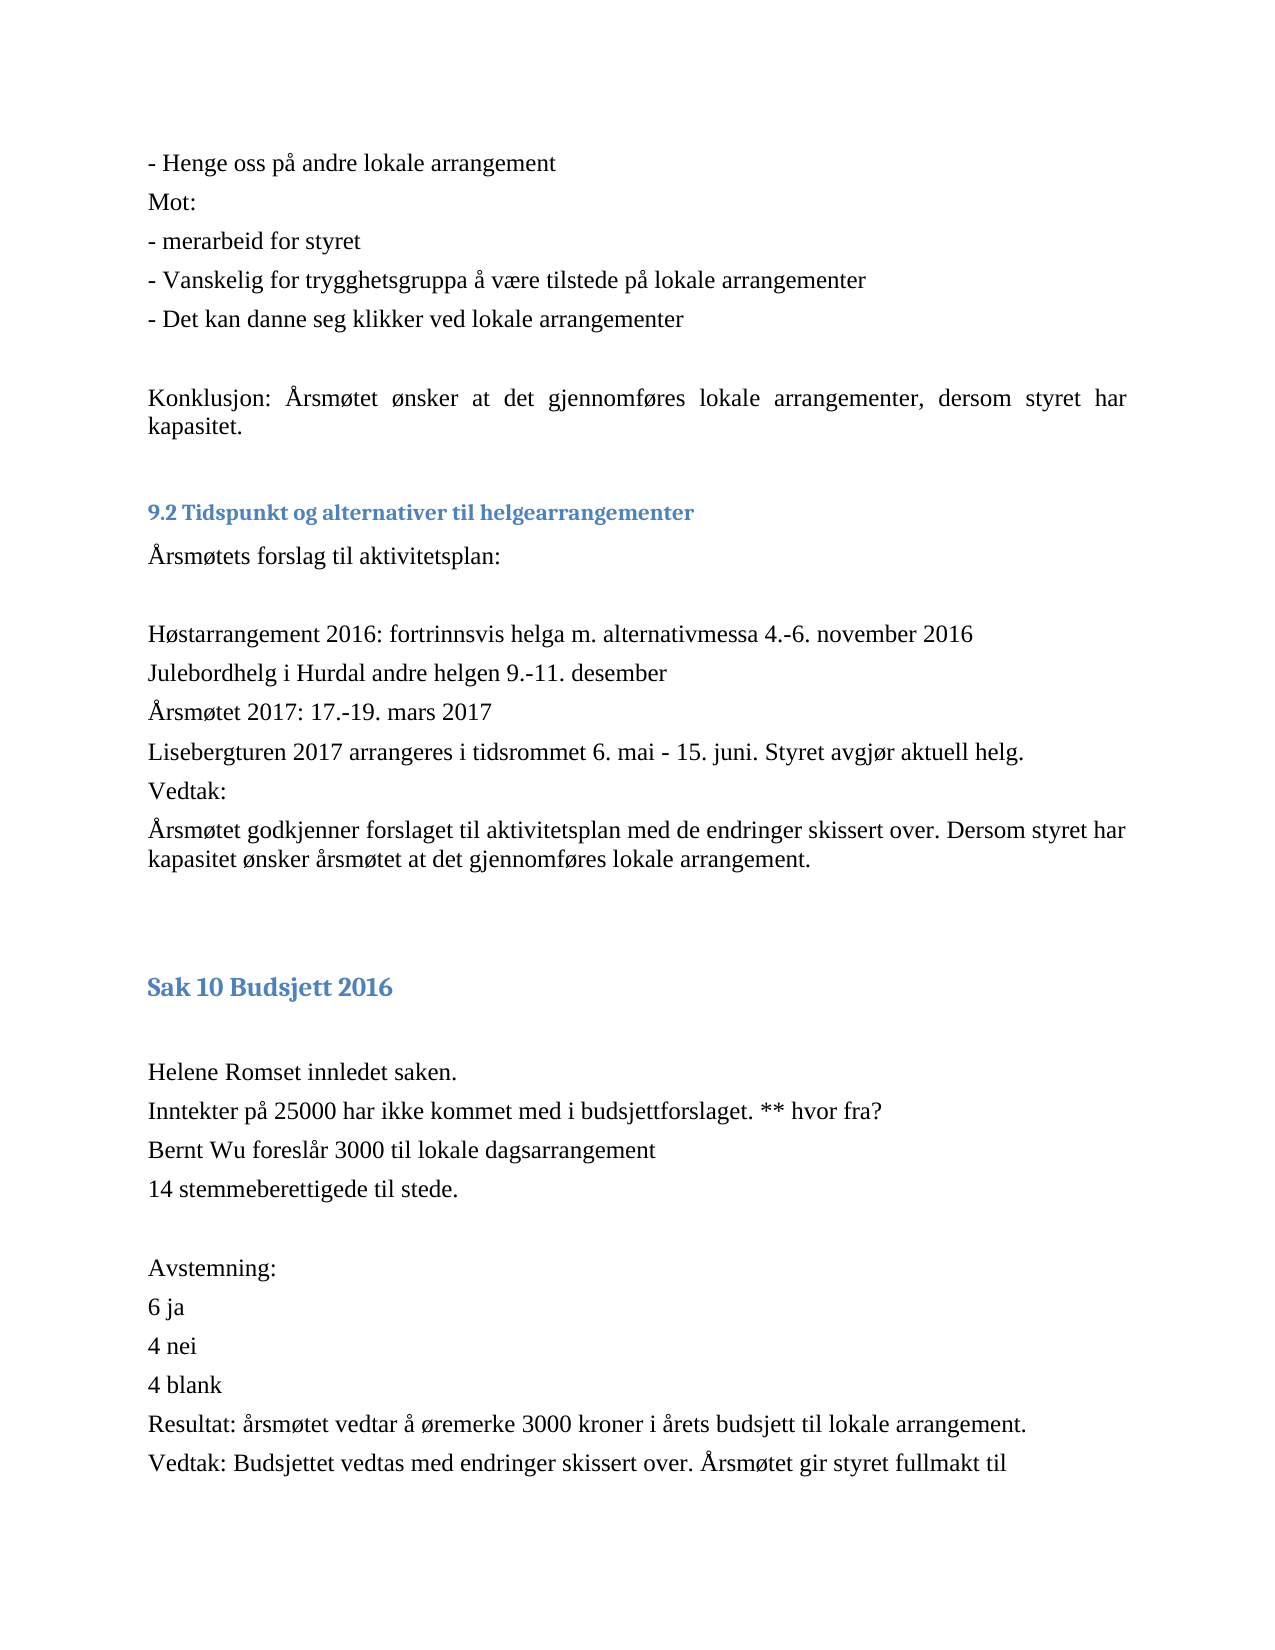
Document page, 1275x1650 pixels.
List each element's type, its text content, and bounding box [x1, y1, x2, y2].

text Mot: [148, 187, 1127, 216]
text Resultat: årsmøtet vedtar å øremerke 3000 kroner i årets budsjett til lokale arrangement. [148, 1409, 1127, 1438]
subtitle Sak 10 Budsjett 2016 [148, 972, 1127, 1003]
text Årsmøtet 2017: 17.-19. mars 2017 [148, 697, 1127, 726]
subtitle 9.2 Tidspunkt og alternativer til helgearrangementer [148, 500, 1127, 526]
text 6 ja [148, 1292, 1127, 1321]
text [148, 1448, 1127, 1477]
text Avstemning: [148, 1253, 1127, 1281]
text Helene Romset innledet saken. [148, 1057, 1127, 1086]
text - merarbeid for styret [148, 226, 1127, 255]
text Årsmøtets forslag til aktivitetsplan: [148, 541, 1127, 569]
text Konklusjon: Årsmøtet ønsker at det gjennomføres lokale arrangementer, dersom styret har kapasitet. [148, 383, 1127, 440]
text Julebordhelg i Hurdal andre helgen 9.-11. desember [148, 658, 1127, 687]
text Lisebergturen 2017 arrangeres i tidsrommet 6. mai - 15. juni. Styret avgjør aktuell helg. [148, 737, 1127, 765]
text - Henge oss på andre lokale arrangement [148, 148, 1127, 176]
text - Det kan danne seg klikker ved lokale arrangementer [148, 304, 1127, 333]
text Inntekter på 25000 har ikke kommet med i budsjettforslaget. ** hvor fra? [148, 1096, 1127, 1125]
text 4 nei [148, 1331, 1127, 1360]
text Årsmøtet godkjenner forslaget til aktivitetsplan med de endringer skissert over. Dersom styret har kapasitet ønsker årsmøtet at det gjennomføres lokale arrangement. [148, 815, 1127, 872]
text Bernt Wu foreslår 3000 til lokale dagsarrangement [148, 1135, 1127, 1164]
text Vedtak: [148, 776, 1127, 804]
text 14 stemmeberettigede til stede. [148, 1174, 1127, 1203]
text 4 blank [148, 1370, 1127, 1399]
text - Vanskelig for trygghetsgruppa å være tilstede på lokale arrangementer [148, 265, 1127, 294]
text Høstarrangement 2016: fortrinnsvis helga m. alternativmessa 4.-6. november 2016 [148, 619, 1127, 648]
